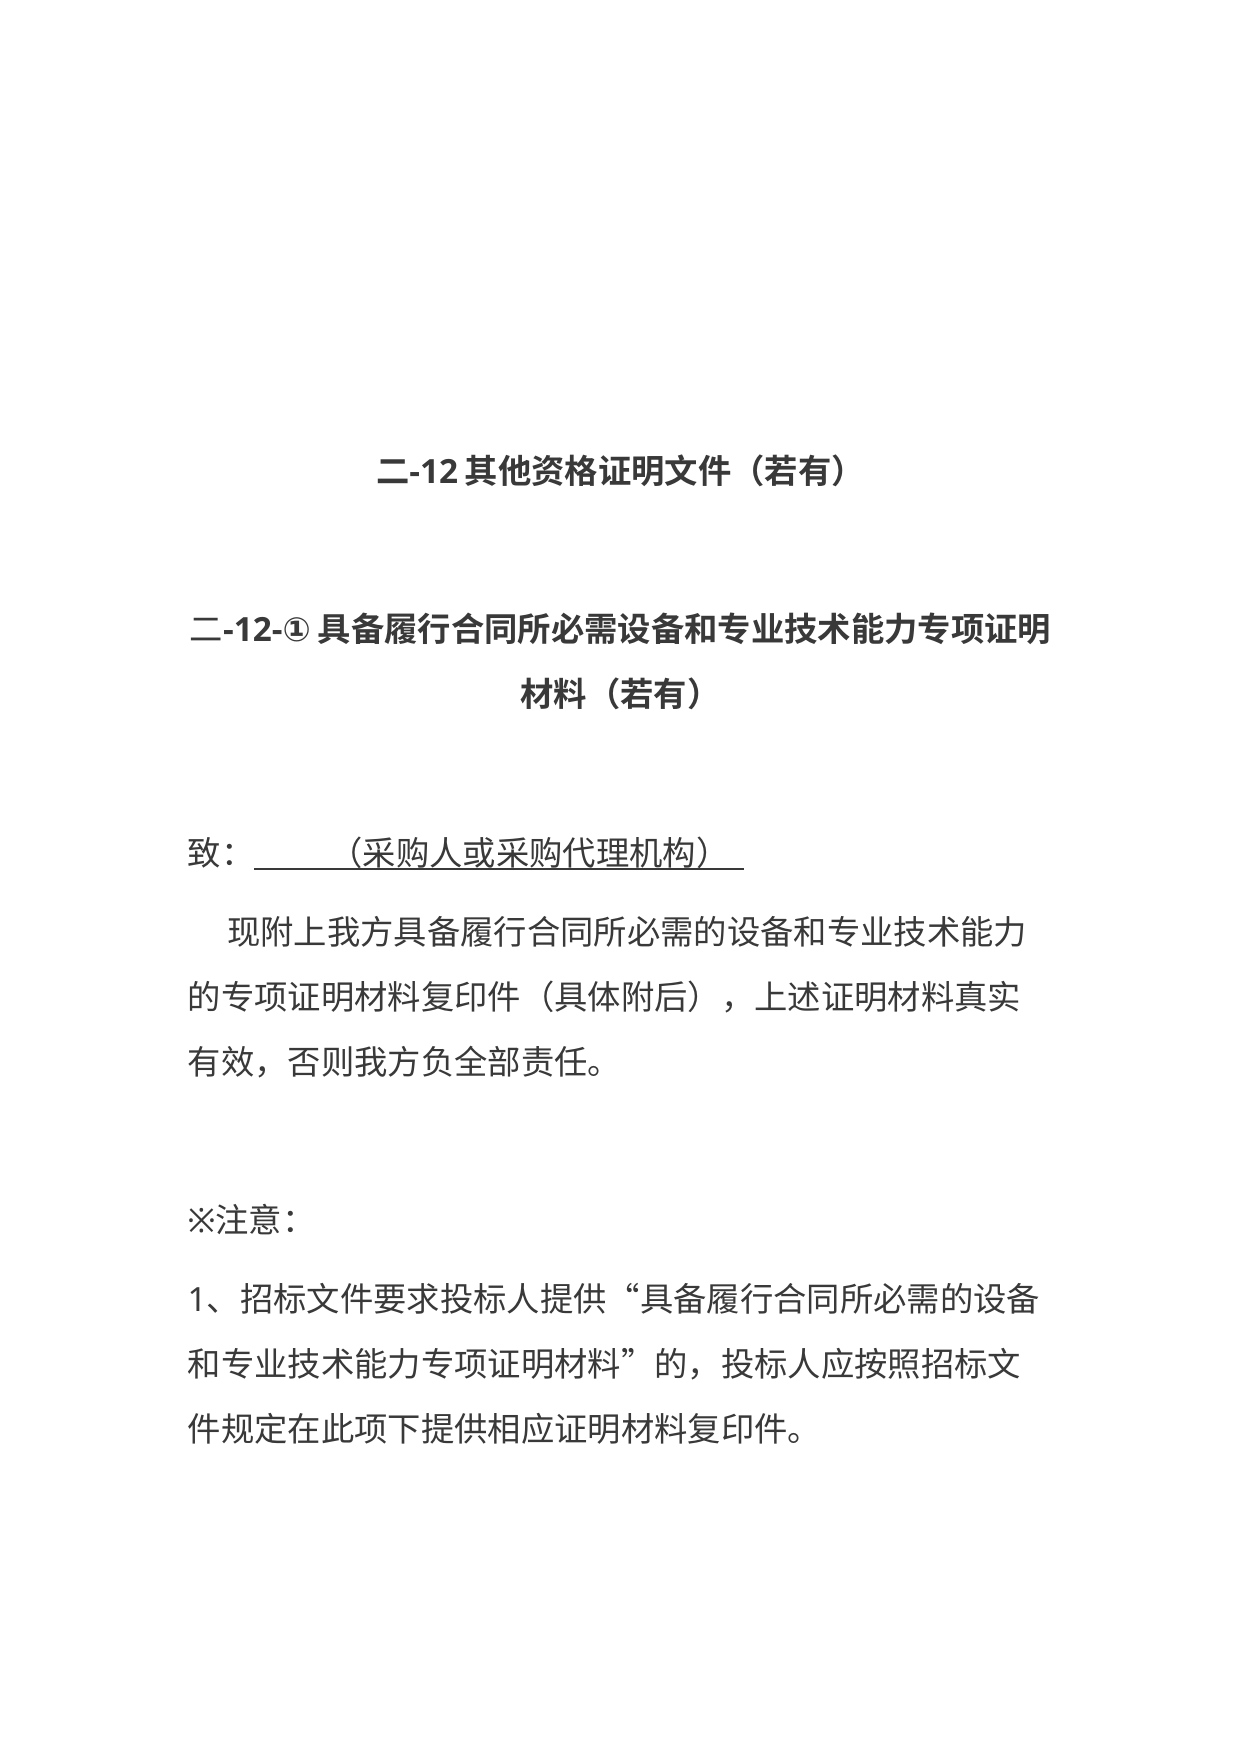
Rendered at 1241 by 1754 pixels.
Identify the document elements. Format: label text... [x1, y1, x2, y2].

text ※注意： [187, 1185, 1053, 1250]
text 二-12-①具备履行合同所必需设备和专业技术能力专项证明材料（若有） [187, 594, 1053, 724]
text 致： （采购人或采购代理机构） [187, 818, 1053, 883]
text 二-12其他资格证明文件（若有） [187, 371, 1053, 501]
text 现附上我方具备履行合同所必需的设备和专业技术能力的专项证明材料复印件（具体附后），上述证明材料真实有效，否则我方负全部责任。 [187, 897, 1053, 1092]
text 1、招标文件要求投标人提供“具备履行合同所必需的设备和专业技术能力专项证明材料”的，投标人应按照招标文件规定在此项下提供相应证明材料复印件。 [187, 1264, 1053, 1459]
